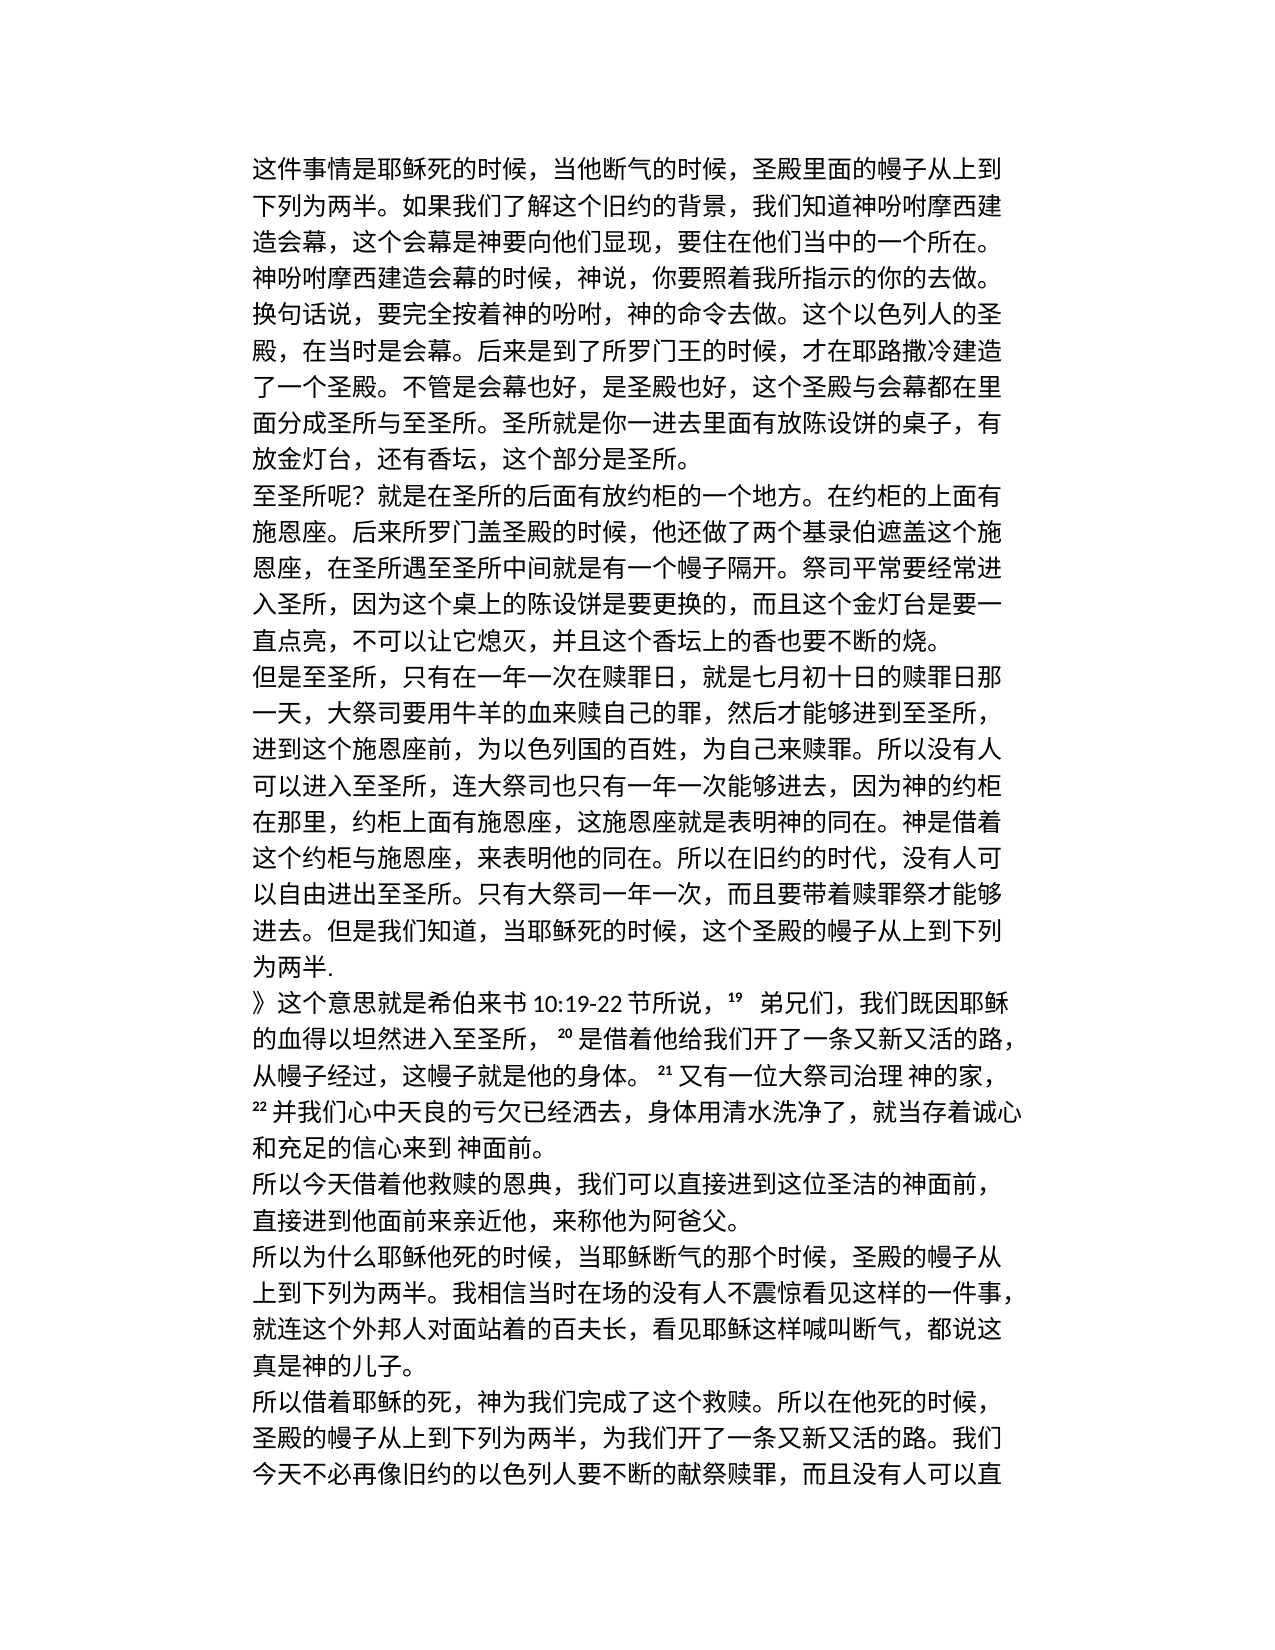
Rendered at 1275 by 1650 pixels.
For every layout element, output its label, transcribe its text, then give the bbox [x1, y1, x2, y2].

text 至圣所呢？就是在圣所的后面有放约柜的一个地方。在约柜的上面有施恩座。后来所罗门盖圣殿的时候，他还做了两个基录伯遮盖这个施恩座，在圣所遇至圣所中间就是有一个幔子隔开。祭司平常要经常进入圣所，因为这个桌上的陈设饼是要更换的，而且这个金灯台是要一直点亮，不可以让它熄灭，并且这个香坛上的香也要不断的烧。 [252, 476, 1023, 657]
text 所以今天借着他救赎的恩典，我们可以直接进到这位圣洁的神面前，直接进到他面前来亲近他，来称他为阿爸父。 [252, 1165, 1023, 1237]
text 》这个意思就是希伯来书10:19-22节所说，19 弟兄们，我们既因耶稣的血得以坦然进入至圣所， 20 是借着他给我们开了一条又新又活的路，从幔子经过，这幔子就是他的身体。 21 又有一位大祭司治理 神的家， 22 并我们心中天良的亏欠已经洒去，身体用清水洗净了，就当存着诚心和充足的信心来到 神面前。 [252, 984, 1023, 1165]
text 所以为什么耶稣他死的时候，当耶稣断气的那个时候，圣殿的幔子从上到下列为两半。我相信当时在场的没有人不震惊看见这样的一件事，就连这个外邦人对面站着的百夫长，看见耶稣这样喊叫断气，都说这真是神的儿子。 [252, 1237, 1023, 1382]
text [252, 1382, 1023, 1491]
text 但是至圣所，只有在一年一次在赎罪日，就是七月初十日的赎罪日那一天，大祭司要用牛羊的血来赎自己的罪，然后才能够进到至圣所，进到这个施恩座前，为以色列国的百姓，为自己来赎罪。所以没有人可以进入至圣所，连大祭司也只有一年一次能够进去，因为神的约柜在那里，约柜上面有施恩座，这施恩座就是表明神的同在。神是借着这个约柜与施恩座，来表明他的同在。所以在旧约的时代，没有人可以自由进出至圣所。只有大祭司一年一次，而且要带着赎罪祭才能够进去。但是我们知道，当耶稣死的时候，这个圣殿的幔子从上到下列为两半. [252, 657, 1023, 984]
text 这件事情是耶稣死的时候，当他断气的时候，圣殿里面的幔子从上到下列为两半。如果我们了解这个旧约的背景，我们知道神吩咐摩西建造会幕，这个会幕是神要向他们显现，要住在他们当中的一个所在。神吩咐摩西建造会幕的时候，神说，你要照着我所指示的你的去做。换句话说，要完全按着神的吩咐，神的命令去做。这个以色列人的圣殿，在当时是会幕。后来是到了所罗门王的时候，才在耶路撒冷建造了一个圣殿。不管是会幕也好，是圣殿也好，这个圣殿与会幕都在里面分成圣所与至圣所。圣所就是你一进去里面有放陈设饼的桌子，有放金灯台，还有香坛，这个部分是圣所。 [252, 150, 1023, 476]
